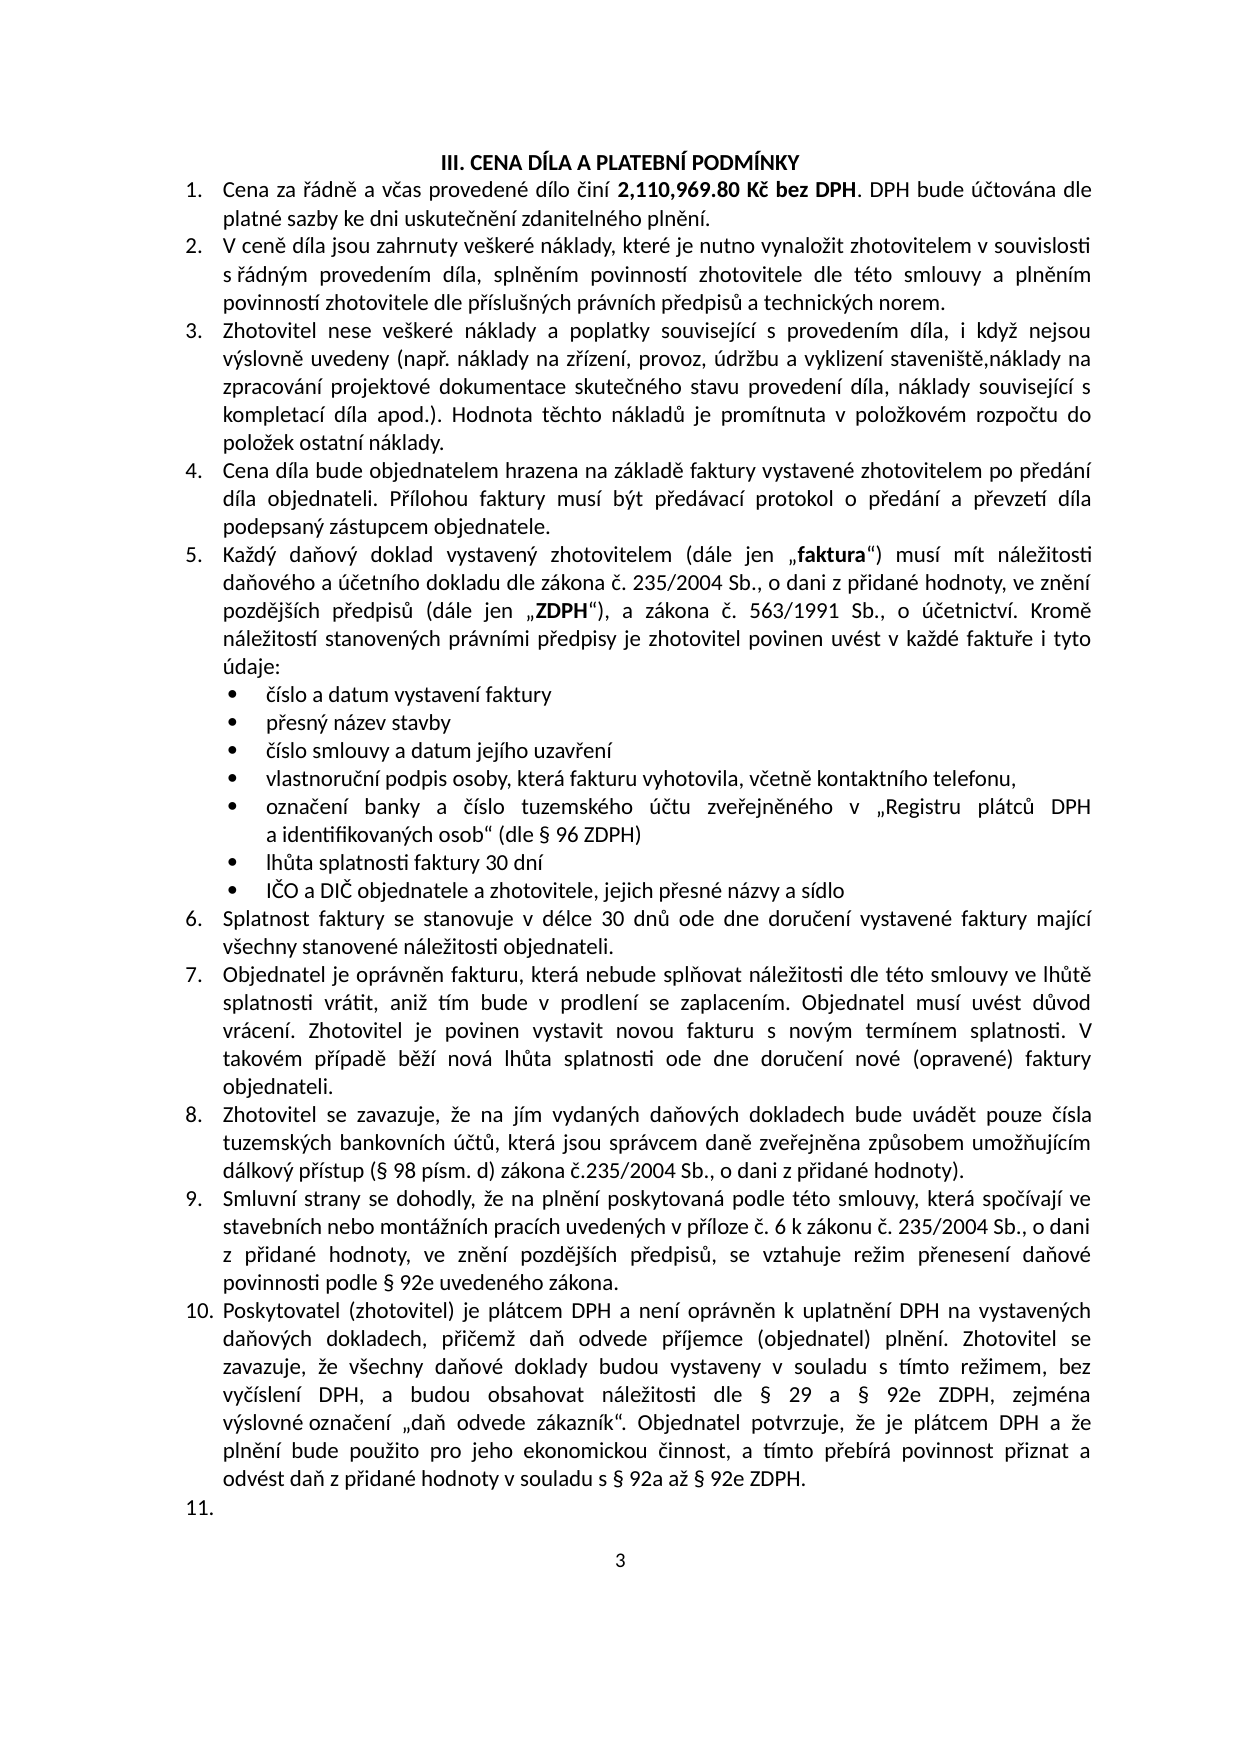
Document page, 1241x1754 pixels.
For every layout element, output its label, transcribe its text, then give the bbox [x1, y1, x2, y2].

list Každý daňový doklad vystavený zhotovitelem (dále jen „faktura“) musí mít náležitosti daňového a účetního dokladu dle zákona č. 235/2004 Sb., o dani z přidané hodnoty, ve znění pozdějších předpisů (dále jen „ZDPH“), a zákona č. 563/1991 Sb., o účetnictví. Kromě náležitostí stanovených právními předpisy je zhotovitel povinen uvést v každé faktuře i tyto údaje: [185, 540, 1093, 680]
list Splatnost faktury se stanovuje v délce 30 dnů ode dne doručení vystavené faktury mající všechny stanovené náležitosti objednateli. [185, 904, 1093, 960]
list Smluvní strany se dohodly, že na plnění poskytovaná podle této smlouvy, která spočívají ve stavebních nebo montážních pracích uvedených v příloze č. 6 k zákonu č. 235/2004 Sb., o dani z přidané hodnoty, ve znění pozdějších předpisů, se vztahuje režim přenesení daňové povinnosti podle § 92e uvedeného zákona. [185, 1184, 1093, 1296]
list přesný název stavby [228, 708, 1093, 736]
list Zhotovitel se zavazuje, že na jím vydaných daňových dokladech bude uvádět pouze čísla tuzemských bankovních účtů, která jsou správcem daně zveřejněna způsobem umožňujícím dálkový přístup (§ 98 písm. d) zákona č.235/2004 Sb., o dani z přidané hodnoty). [185, 1100, 1093, 1184]
list číslo a datum vystavení faktury [228, 680, 1093, 708]
list Objednatel je oprávněn fakturu, která nebude splňovat náležitosti dle této smlouvy ve lhůtě splatnosti vrátit, aniž tím bude v prodlení se zaplacením. Objednatel musí uvést důvod vrácení. Zhotovitel je povinen vystavit novou fakturu s novým termínem splatnosti. V takovém případě běží nová lhůta splatnosti ode dne doručení nové (opravené) faktury objednateli. [185, 960, 1093, 1100]
list vlastnoruční podpis osoby, která fakturu vyhotovila, včetně kontaktního telefonu, [228, 764, 1093, 792]
list lhůta splatnosti faktury 30 dní [228, 848, 1093, 876]
list Cena díla bude objednatelem hrazena na základě faktury vystavené zhotovitelem po předání díla objednateli. Přílohou faktury musí být předávací protokol o předání a převzetí díla podepsaný zástupcem objednatele. [185, 456, 1093, 540]
list IČO a DIČ objednatele a zhotovitele, jejich přesné názvy a sídlo [228, 876, 1093, 904]
list Poskytovatel (zhotovitel) je plátcem DPH a není oprávněn k uplatnění DPH na vystavených daňových dokladech, přičemž daň odvede příjemce (objednatel) plnění. Zhotovitel se zavazuje, že všechny daňové doklady budou vystaveny v souladu s tímto režimem, bez vyčíslení DPH, a budou obsahovat náležitosti dle § 29 a § 92e ZDPH, zejména výslovné označení „daň odvede zákazník“. Objednatel potvrzuje, že je plátcem DPH a že plnění bude použito pro jeho ekonomickou činnost, a tímto přebírá povinnost přiznat a odvést daň z přidané hodnoty v souladu s § 92a až § 92e ZDPH. [185, 1296, 1093, 1493]
text III. CENA DÍLA A PLATEBNÍ PODMÍNKY [148, 148, 1093, 176]
list V ceně díla jsou zahrnuty veškeré náklady, které je nutno vynaložit zhotovitelem v souvislosti s řádným provedením díla, splněním povinností zhotovitele dle této smlouvy a plněním povinností zhotovitele dle příslušných právních předpisů a technických norem. [185, 232, 1093, 316]
list Cena za řádně a včas provedené dílo činí 2,110,969.80 Kč bez DPH. DPH bude účtována dle platné sazby ke dni uskutečnění zdanitelného plnění. [185, 176, 1093, 232]
list označení banky a číslo tuzemského účtu zveřejněného v „Registru plátců DPH a identifikovaných osob“ (dle § 96 ZDPH) [228, 792, 1093, 848]
list Zhotovitel nese veškeré náklady a poplatky související s provedením díla, i když nejsou výslovně uvedeny (např. náklady na zřízení, provoz, údržbu a vyklizení staveniště,náklady na zpracování projektové dokumentace skutečného stavu provedení díla, náklady související s kompletací díla apod.). Hodnota těchto nákladů je promítnuta v položkovém rozpočtu do položek ostatní náklady. [185, 316, 1093, 456]
list číslo smlouvy a datum jejího uzavření [228, 736, 1093, 764]
